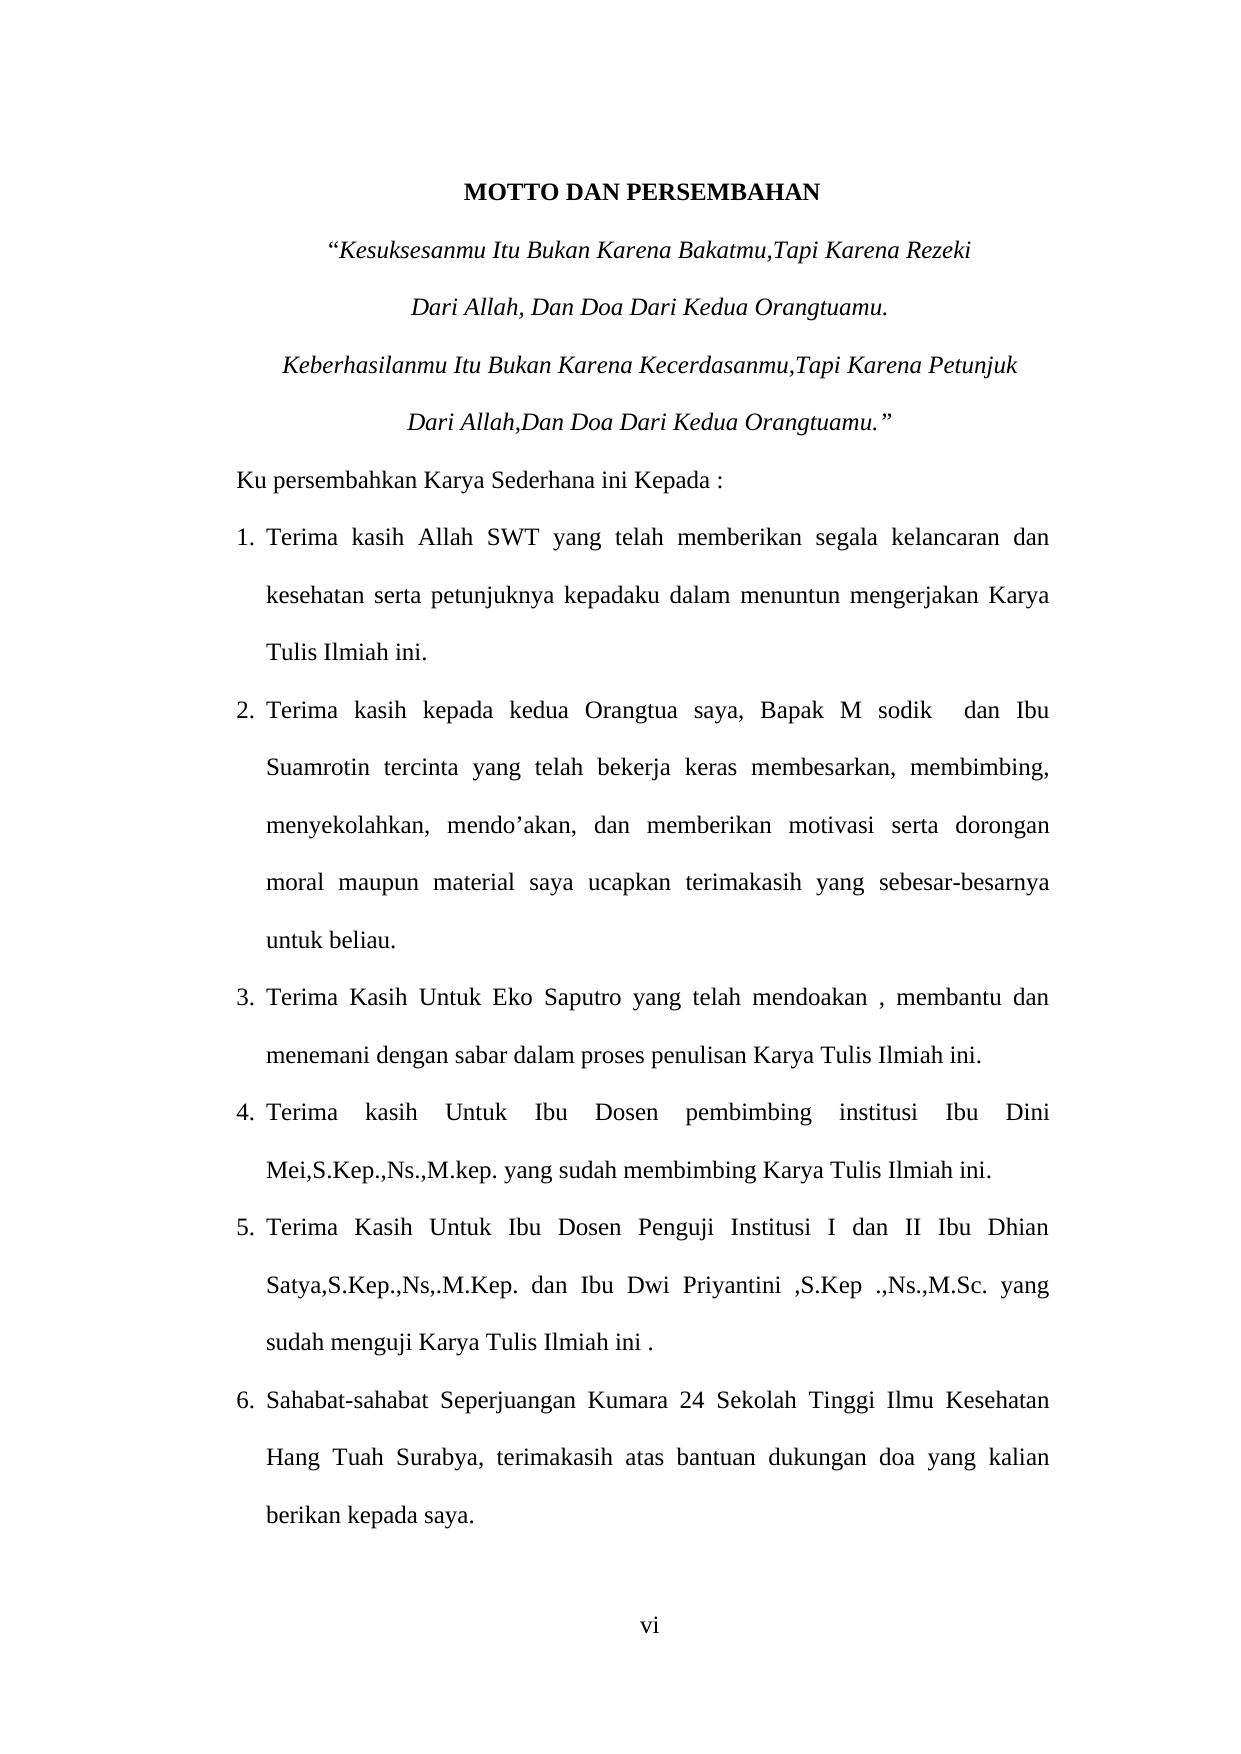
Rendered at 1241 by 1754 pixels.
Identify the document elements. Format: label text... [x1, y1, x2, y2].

subtitle MOTTO DAN PERSEMBAHAN [236, 177, 1048, 206]
text Dari Allah,Dan Doa Dari Kedua Orangtuamu.” [236, 407, 1063, 436]
text Ku persembahkan Karya Sederhana ini Kepada : [236, 465, 1063, 493]
list Sahabat-sahabat Seperjuangan Kumara 24 Sekolah Tinggi Ilmu Kesehatan Hang Tuah Surabya, terimakasih atas bantuan dukungan doa yang kalian berikan kepada saya. [236, 1385, 1050, 1528]
text Dari Allah, Dan Doa Dari Kedua Orangtuamu. [236, 292, 1063, 321]
text “Kesuksesanmu Itu Bukan Karena Bakatmu,Tapi Karena Rezeki [236, 235, 1063, 263]
list Terima Kasih Untuk Eko Saputro yang telah mendoakan , membantu dan menemani dengan sabar dalam proses penulisan Karya Tulis Ilmiah ini. [236, 982, 1050, 1068]
list Terima kasih Untuk Ibu Dosen pembimbing institusi Ibu Dini Mei,S.Kep.,Ns.,M.kep. yang sudah membimbing Karya Tulis Ilmiah ini. [236, 1097, 1050, 1183]
list Terima kasih kepada kedua Orangtua saya, Bapak M sodik dan Ibu Suamrotin tercinta yang telah bekerja keras membesarkan, membimbing, menyekolahkan, mendo’akan, dan memberikan motivasi serta dorongan moral maupun material saya ucapkan terimakasih yang sebesar-besarnya untuk beliau. [236, 695, 1050, 953]
text Keberhasilanmu Itu Bukan Karena Kecerdasanmu,Tapi Karena Petunjuk [236, 350, 1063, 378]
list Terima kasih Allah SWT yang telah memberikan segala kelancaran dan kesehatan serta petunjuknya kepadaku dalam menuntun mengerjakan Karya Tulis Ilmiah ini. [236, 522, 1050, 666]
list Terima Kasih Untuk Ibu Dosen Penguji Institusi I dan II Ibu Dhian Satya,S.Kep.,Ns,.M.Kep. dan Ibu Dwi Priyantini ,S.Kep .,Ns.,M.Sc. yang sudah menguji Karya Tulis Ilmiah ini . [236, 1212, 1050, 1356]
